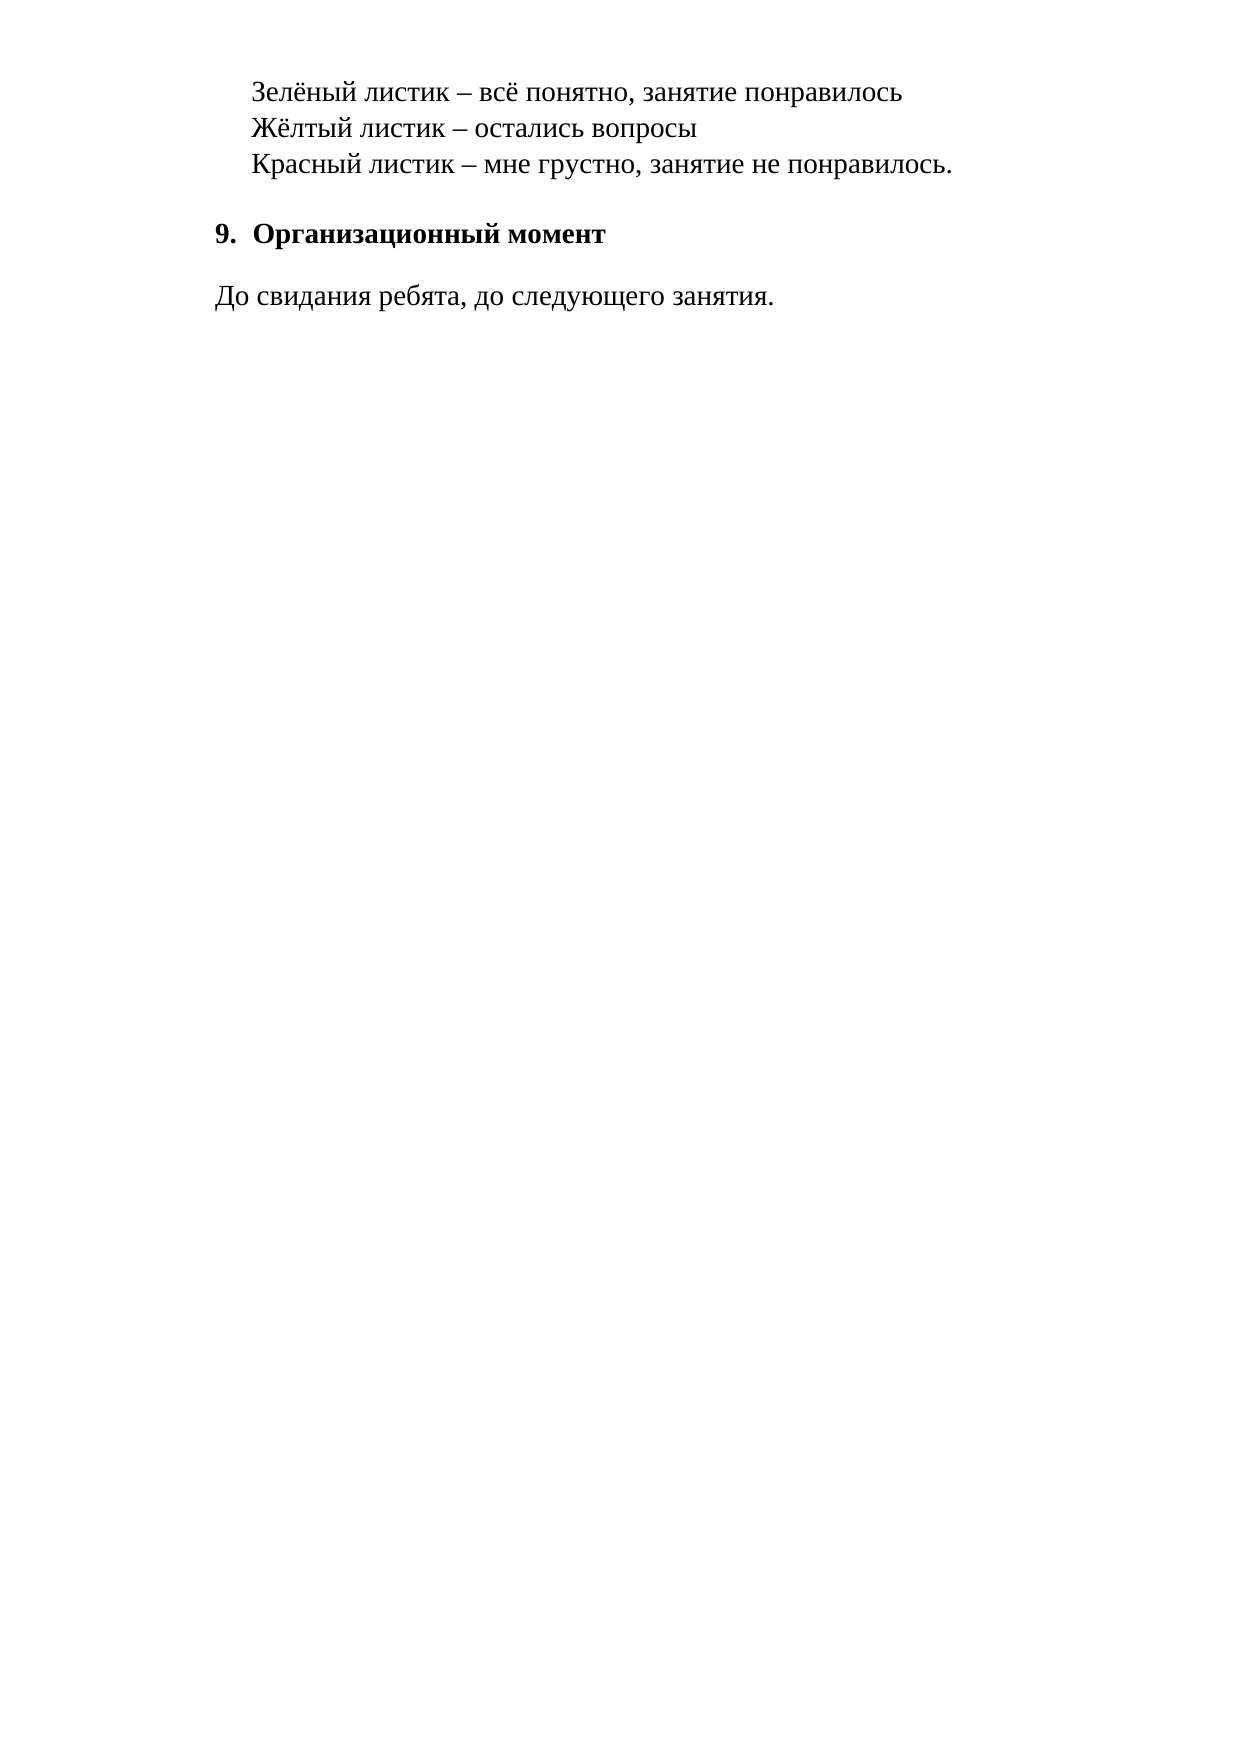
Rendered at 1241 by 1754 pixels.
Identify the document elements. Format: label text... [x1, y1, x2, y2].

text До свидания ребята, до следующего занятия. [215, 278, 1152, 312]
list Зелёный листик – всё понятно, занятие понравилось [177, 74, 1152, 107]
list Организационный момент [215, 216, 1152, 249]
list Жёлтый листик – остались вопросы [177, 110, 1152, 143]
list Красный листик – мне грустно, занятие не понравилось. [177, 146, 1152, 180]
